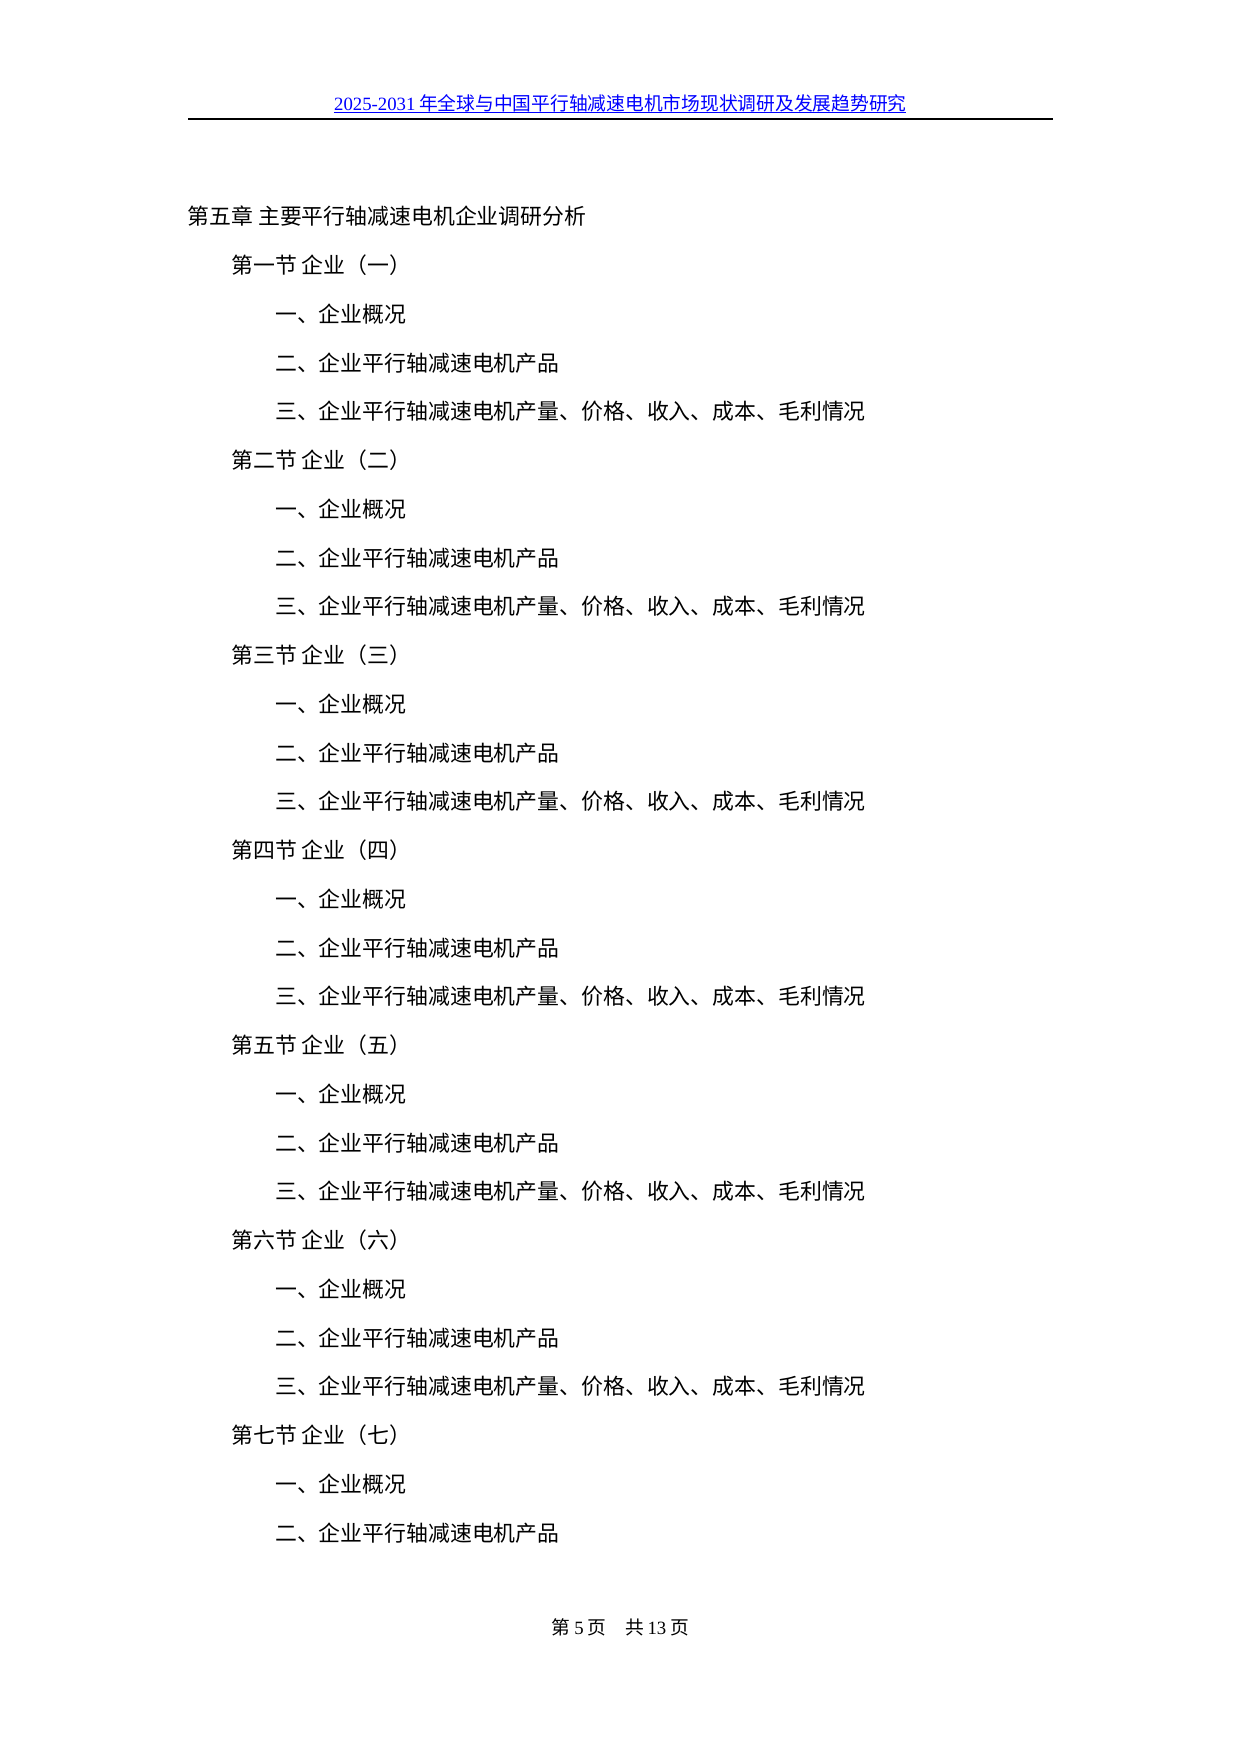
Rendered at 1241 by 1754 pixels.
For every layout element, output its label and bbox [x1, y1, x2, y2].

text [187, 150, 1053, 1548]
